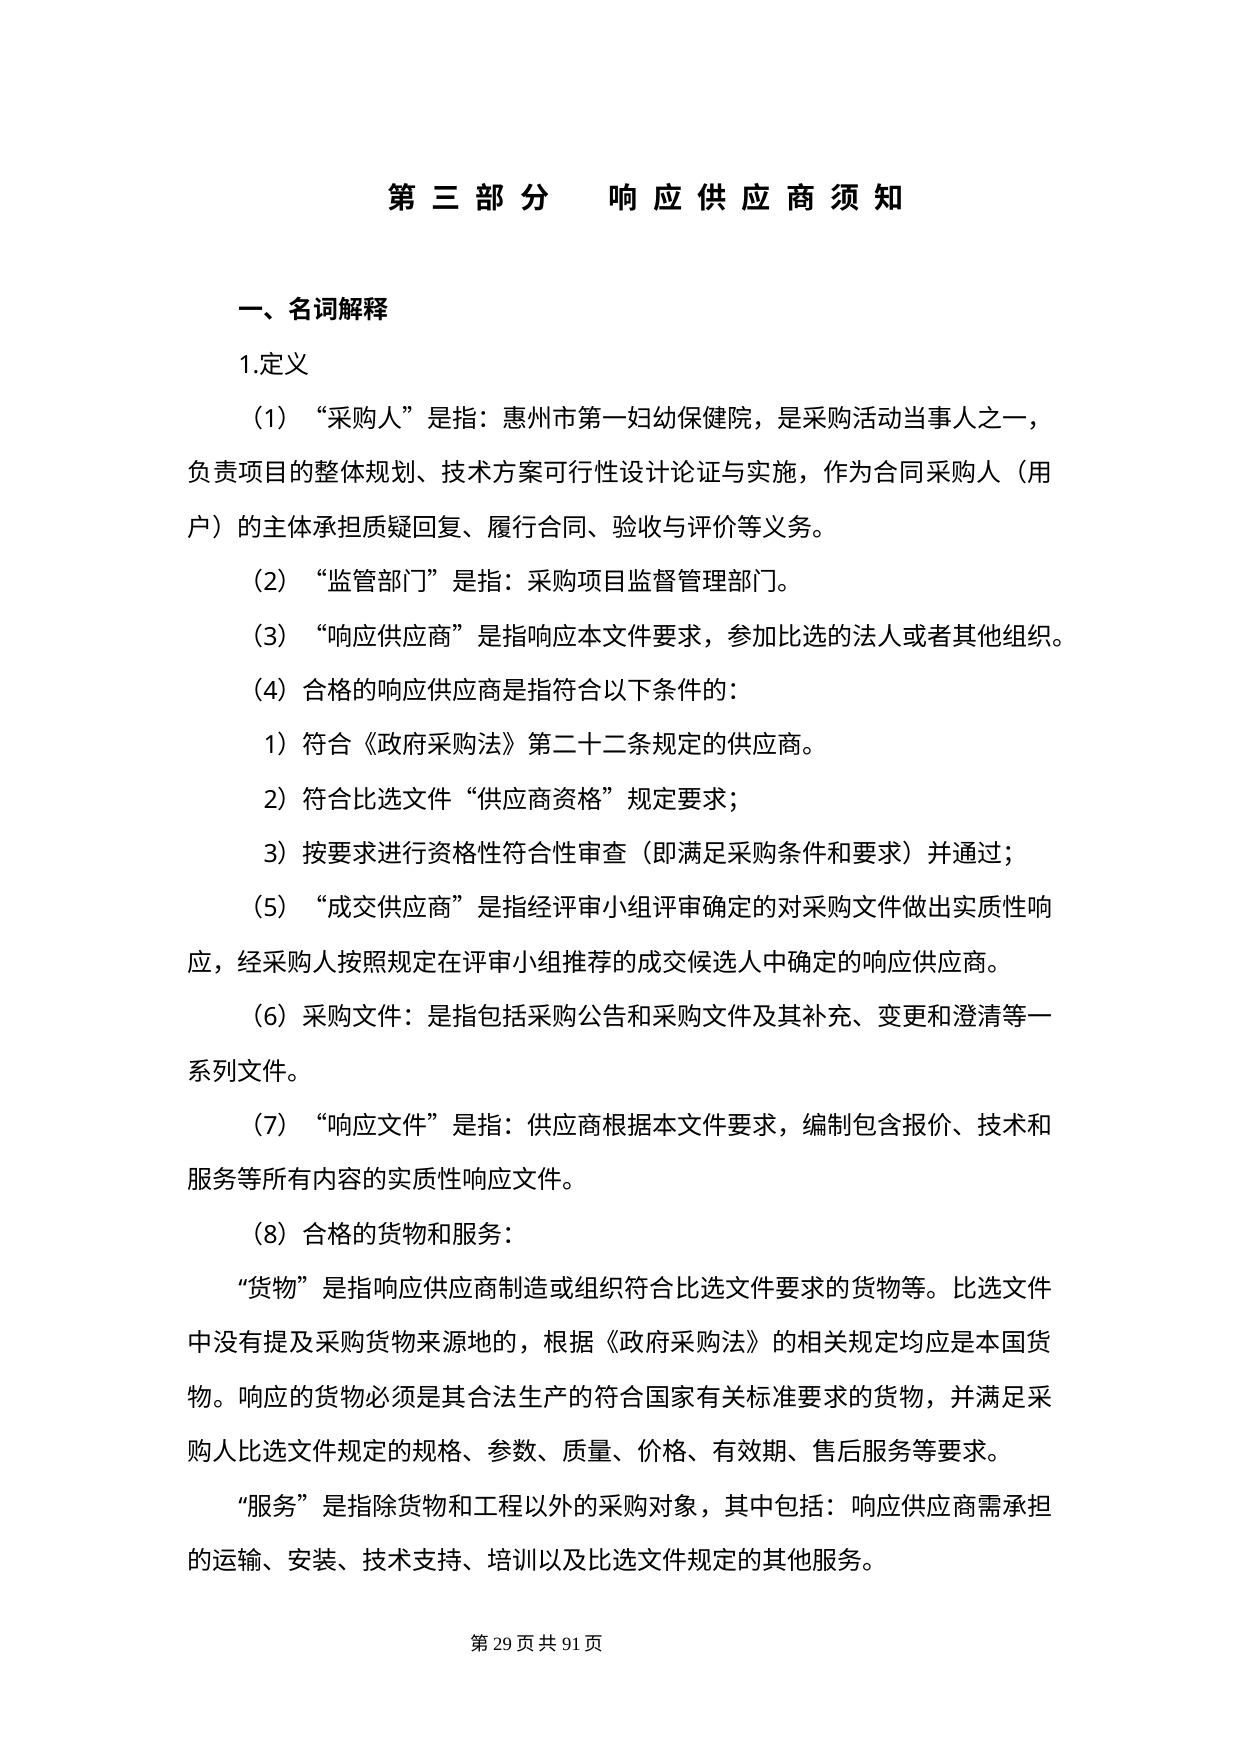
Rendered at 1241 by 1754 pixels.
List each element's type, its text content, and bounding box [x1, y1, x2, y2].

text 2）符合比选文件“供应商资格”规定要求； [187, 779, 1053, 815]
text 1.定义 [187, 344, 1053, 380]
text （7）“响应文件”是指：供应商根据本文件要求，编制包含报价、技术和服务等所有内容的实质性响应文件。 [187, 1105, 1053, 1196]
text “服务”是指除货物和工程以外的采购对象，其中包括：响应供应商需承担的运输、安装、技术支持、培训以及比选文件规定的其他服务。 [187, 1486, 1053, 1577]
text 一、名词解释 [187, 290, 1053, 326]
text （6）采购文件：是指包括采购公告和采购文件及其补充、变更和澄清等一系列文件。 [187, 997, 1053, 1087]
text （1）“采购人”是指：惠州市第一妇幼保健院，是采购活动当事人之一，负责项目的整体规划、技术方案可行性设计论证与实施，作为合同采购人（用户）的主体承担质疑回复、履行合同、验收与评价等义务。 [187, 398, 1053, 543]
text （3）“响应供应商”是指响应本文件要求，参加比选的法人或者其他组织。 [187, 616, 1053, 652]
text （8）合格的货物和服务： [187, 1214, 1053, 1250]
text 1）符合《政府采购法》第二十二条规定的供应商。 [187, 725, 1053, 761]
text （4）合格的响应供应商是指符合以下条件的： [187, 670, 1053, 707]
text 3）按要求进行资格性符合性审查（即满足采购条件和要求）并通过； [187, 833, 1053, 870]
text 第三部分 响应供应商须知 [187, 162, 1053, 229]
text （2）“监管部门”是指：采购项目监督管理部门。 [187, 562, 1053, 598]
text “货物”是指响应供应商制造或组织符合比选文件要求的货物等。比选文件中没有提及采购货物来源地的，根据《政府采购法》的相关规定均应是本国货物。响应的货物必须是其合法生产的符合国家有关标准要求的货物，并满足采购人比选文件规定的规格、参数、质量、价格、有效期、售后服务等要求。 [187, 1268, 1053, 1468]
text （5）“成交供应商”是指经评审小组评审确定的对采购文件做出实质性响应，经采购人按照规定在评审小组推荐的成交候选人中确定的响应供应商。 [187, 888, 1053, 978]
